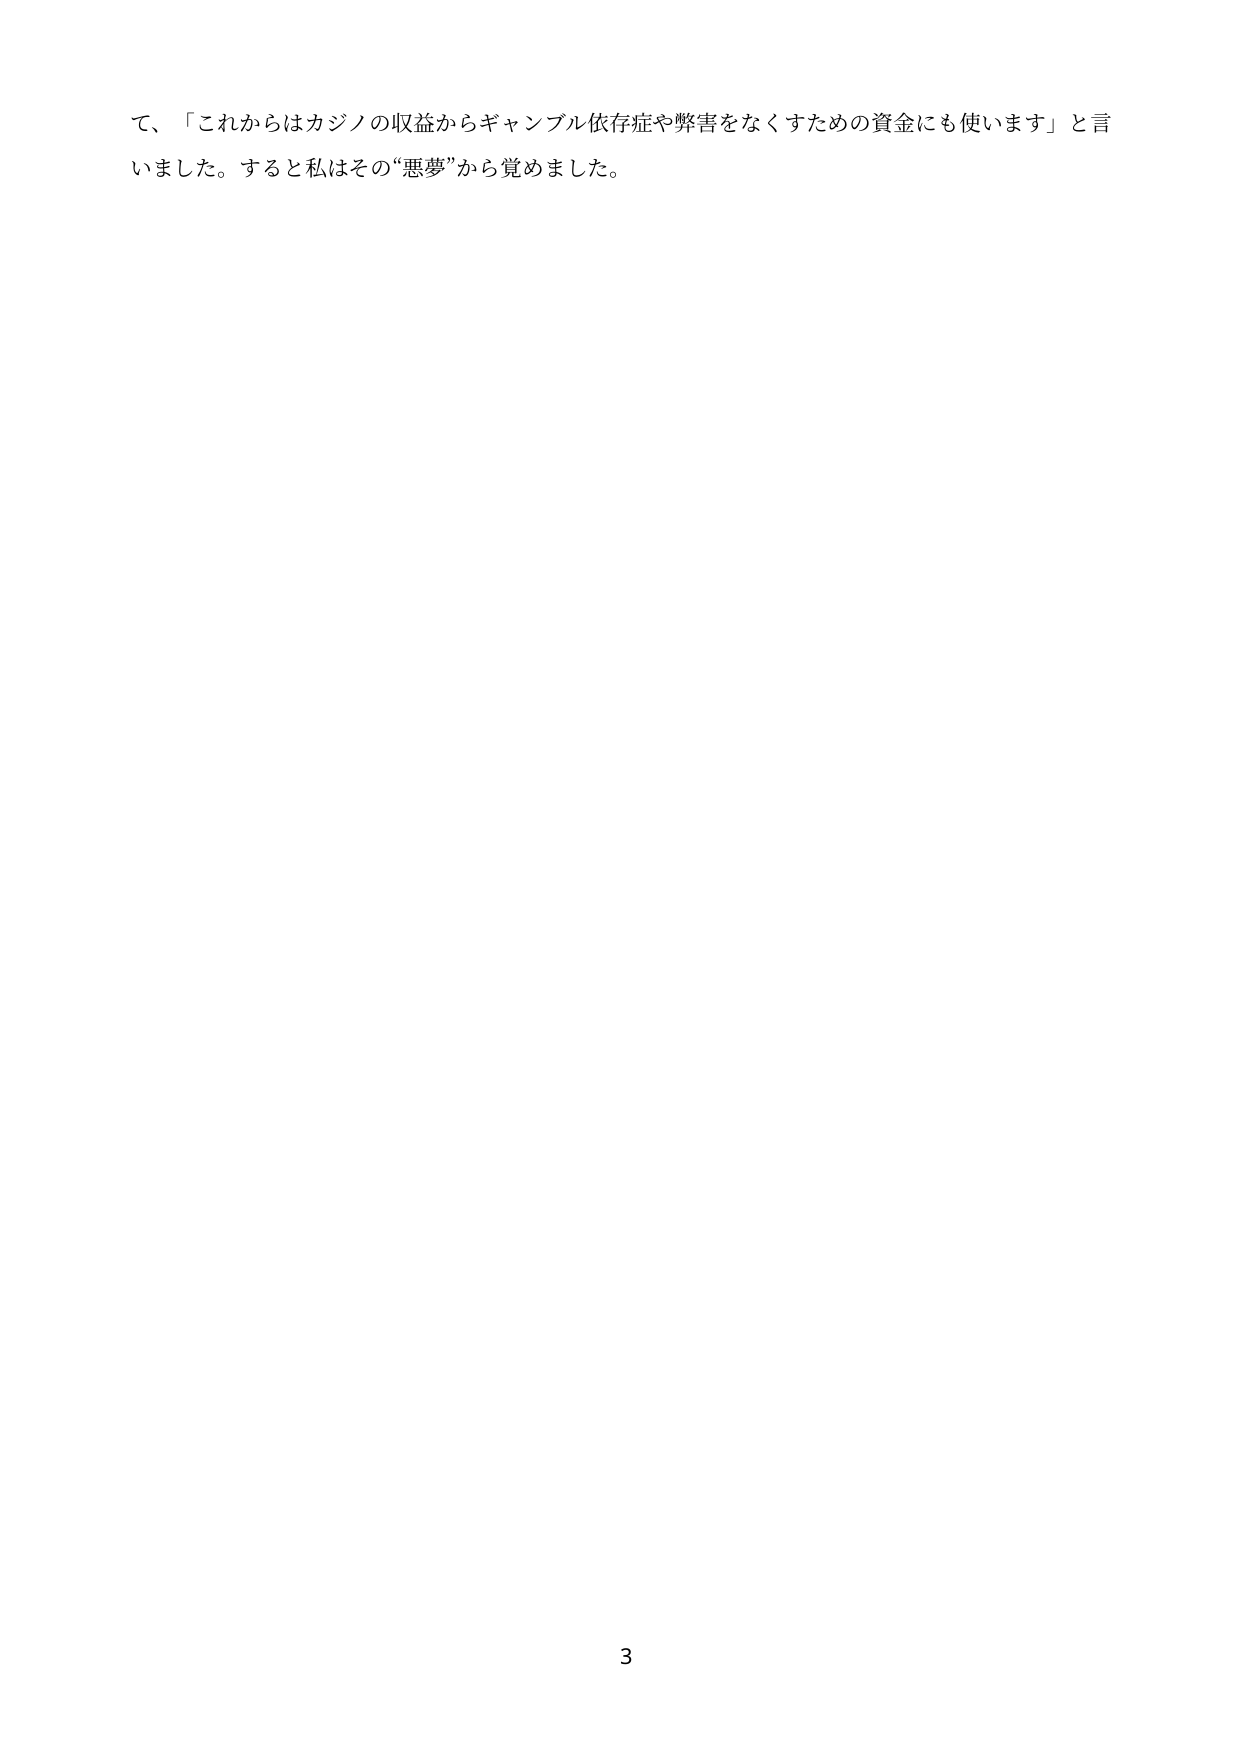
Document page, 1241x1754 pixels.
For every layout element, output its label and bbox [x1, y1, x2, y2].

text [130, 100, 1122, 190]
